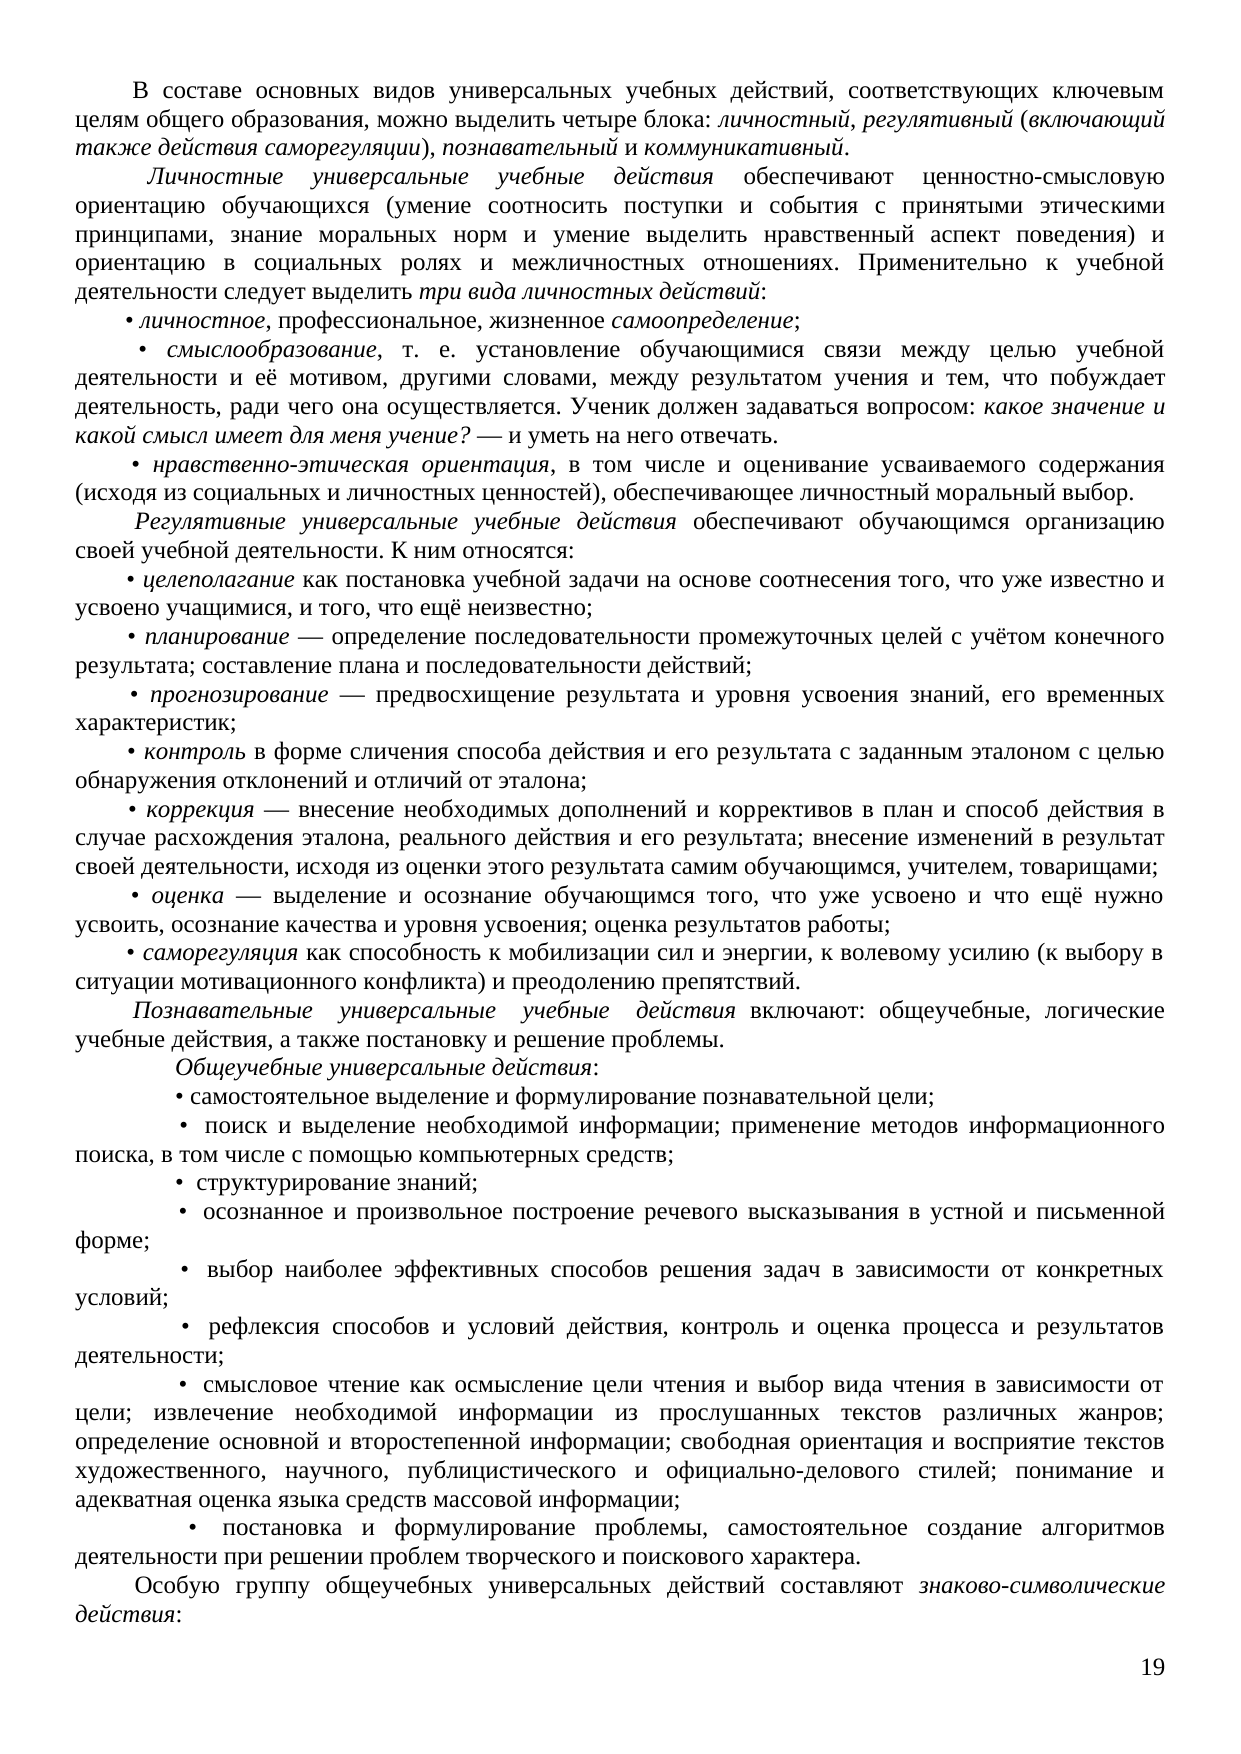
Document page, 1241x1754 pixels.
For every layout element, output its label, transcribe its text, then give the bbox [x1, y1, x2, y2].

text • планирование — определение последовательности промежуточных целей с учётом конечного результата; составление плана и последовательности действий; [75, 621, 1165, 679]
text • нравственно-этическая ориентация, в том числе и оценивание усваиваемого содержания (исходя из социальных и личностных ценностей), обеспечивающее личностный моральный выбор. [75, 449, 1165, 506]
text • целеполагание как постановка учебной задачи на основе соотнесения того, что уже известно и усвоено учащимися, и того, что ещё неизвестно; [75, 564, 1165, 621]
text • прогнозирование — предвосхищение результата и уровня усвоения знаний, его временных характеристик; [75, 679, 1165, 736]
text • саморегуляция как способность к мобилизации сил и энергии, к волевому усилию (к выбору в ситуации мотивационного конфликта) и преодолению препятствий. [75, 937, 1165, 995]
text • структурирование знаний; [75, 1167, 1165, 1196]
text • смысловое чтение как осмысление цели чтения и выбор вида чтения в зависимости от цели; извлечение необходимой информации из прослушанных текстов различных жанров; определение основной и второстепенной информации; свободная ориентация и восприятие текстов художественного, научного, публицистического и официально-делового стилей; понимание и адекватная оценка языка средств массовой информации; [75, 1369, 1165, 1512]
text • выбор наиболее эффективных способов решения задач в зависимости от конкретных условий; [75, 1254, 1165, 1311]
text • поиск и выделение необходимой информации; применение методов информационного поиска, в том числе с помощью компьютерных средств; [75, 1110, 1165, 1167]
text Особую группу общеучебных универсальных действий составляют знаково-символические действия: [75, 1570, 1165, 1627]
text • коррекция — внесение необходимых дополнений и коррективов в план и способ действия в случае расхождения эталона, реального действия и его результата; внесение изменений в результат своей деятельности, исходя из оценки этого результата самим обучающимся, учителем, товарищами; [75, 794, 1165, 880]
text • личностное, профессиональное, жизненное самоопределение; [75, 305, 1165, 334]
text • самостоятельное выделение и формулирование познавательной цели; [75, 1081, 1165, 1110]
text • постановка и формулирование проблемы, самостоятельное создание алгоритмов деятельности при решении проблем творческого и поискового характера. [75, 1512, 1165, 1570]
text • оценка — выделение и осознание обучающимся того, что уже усвоено и что ещё нужно усвоить, осознание качества и уровня усвоения; оценка результатов работы; [75, 880, 1165, 937]
text • осознанное и произвольное построение речевого высказывания в устной и письменной форме; [75, 1196, 1165, 1254]
text Личностные универсальные учебные действия обеспечивают ценностно-смысловую ориентацию обучающихся (умение соотносить поступки и события с принятыми этическими принципами, знание моральных норм и умение выделить нравственный аспект поведения) и ориентацию в социальных ролях и межличностных отношениях. Применительно к учебной деятельности следует выделить три вида личностных действий: [75, 161, 1165, 305]
text Познавательные универсальные учебные действия включают: общеучебные, логические учебные действия, а также постановку и решение проблемы. [75, 995, 1165, 1052]
text • рефлексия способов и условий действия, контроль и оценка процесса и результатов деятельности; [75, 1311, 1165, 1369]
text Регулятивные универсальные учебные действия обеспечивают обучающимся организацию своей учебной деятельности. К ним относятся: [75, 506, 1165, 564]
text • смыслообразование, т. е. установление обучающимися связи между целью учебной деятельности и её мотивом, другими словами, между результатом учения и тем, что побуждает деятельность, ради чего она осуществляется. Ученик должен задаваться вопросом: какое значение и какой смысл имеет для меня учение? — и уметь на него отвечать. [75, 334, 1165, 449]
text • контроль в форме сличения способа действия и его результата с заданным эталоном с целью обнаружения отклонений и отличий от эталона; [75, 736, 1165, 794]
text Общеучебные универсальные действия: [75, 1052, 1165, 1081]
text В составе основных видов универсальных учебных действий, соответствующих ключевым целям общего образования, можно выделить четыре блока: личностный, регулятивный (включающий также действия саморегуляции), познавательный и коммуникативный. [75, 75, 1165, 161]
